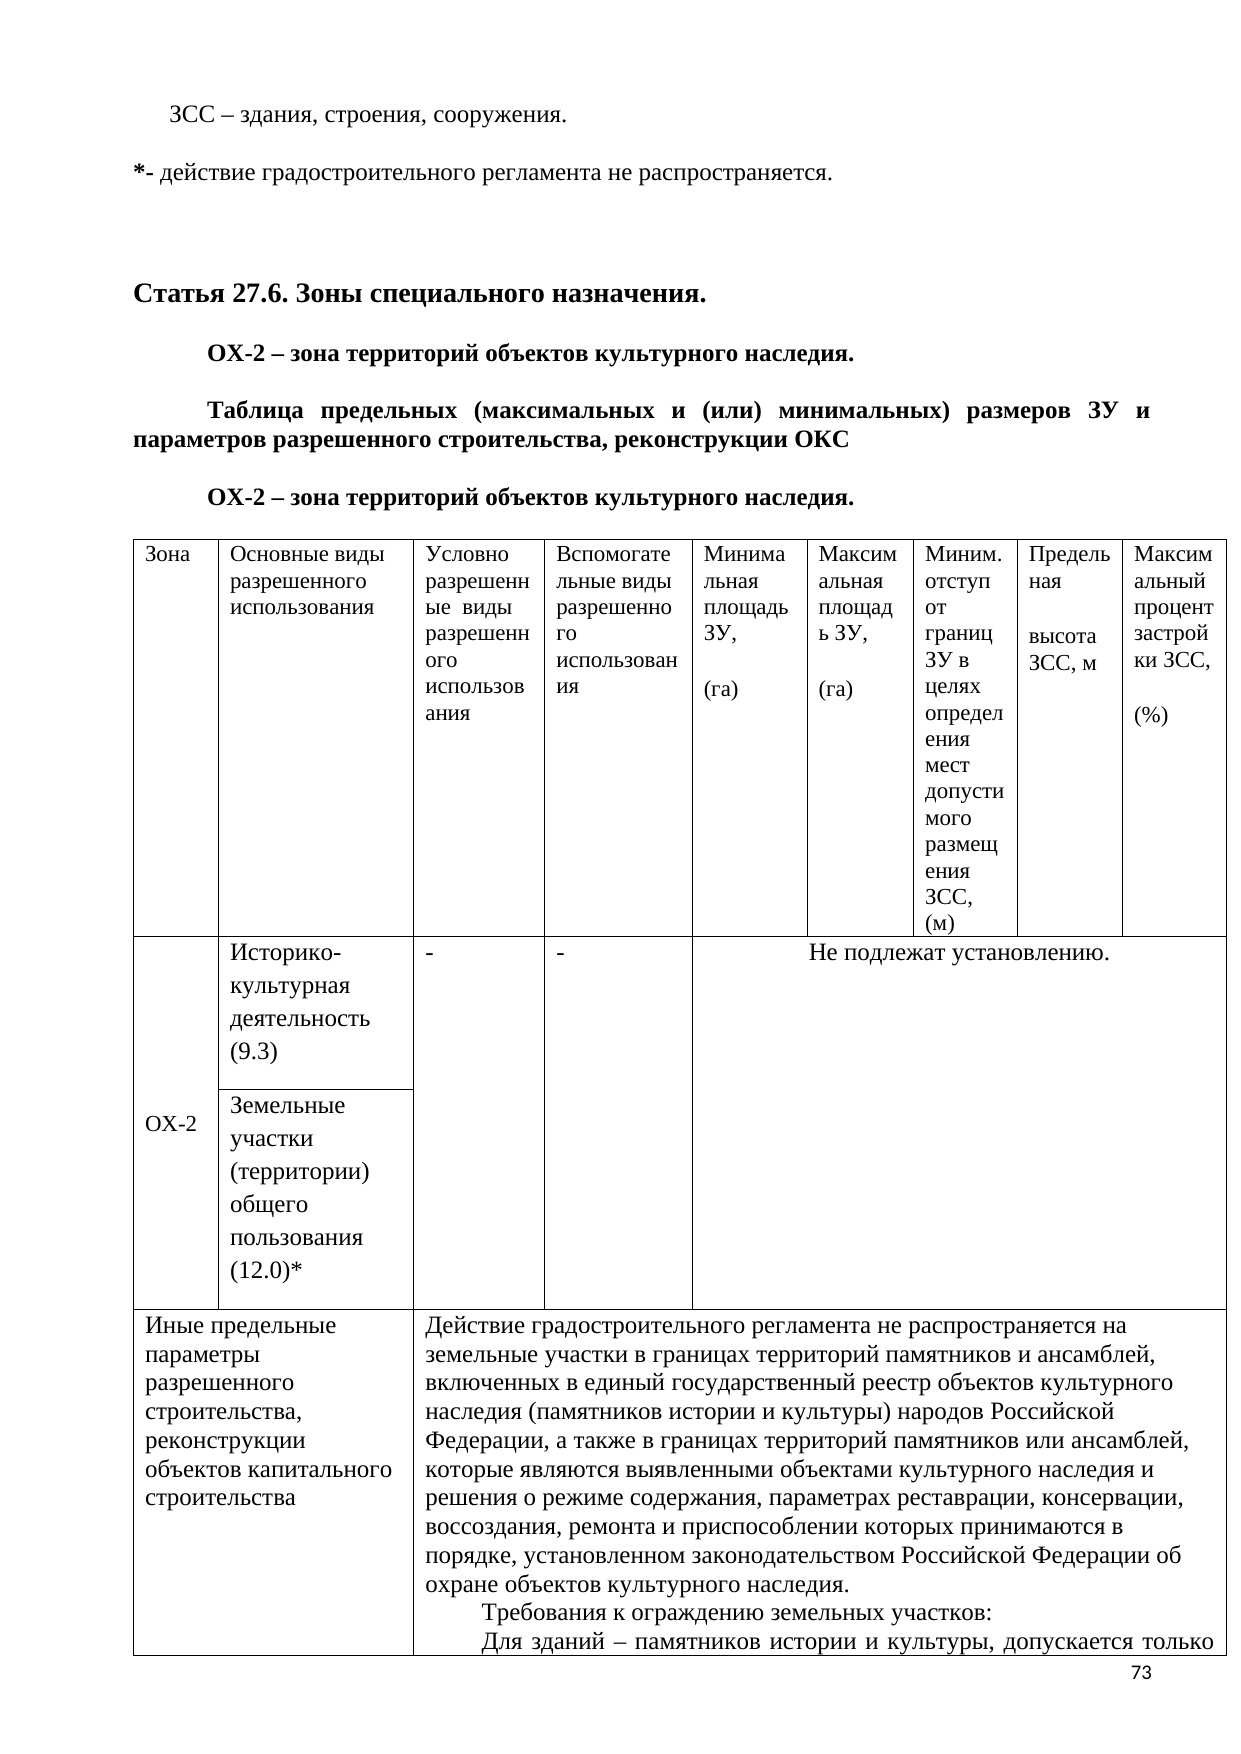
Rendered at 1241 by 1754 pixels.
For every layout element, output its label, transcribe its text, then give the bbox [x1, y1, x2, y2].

subtitle *- действие градостроительного регламента не распространяется. [133, 157, 1152, 186]
table_cell Земельные участки (территории) общего пользования (12.0)* [219, 1090, 413, 1309]
table_cell Историко-культурная деятельность (9.3) [219, 937, 413, 1089]
table_cell - [545, 937, 692, 1309]
table_header Максимальный процент застройки ЗСС, (%) [1123, 540, 1226, 936]
subtitle Статья 27.6. Зоны специального назначения. [133, 277, 1152, 309]
table_header Основные виды разрешенного использования [219, 540, 413, 936]
table_header Вспомогательные виды разрешенного использования [545, 540, 692, 936]
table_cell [414, 1310, 1226, 1655]
table_cell - [414, 937, 544, 1309]
table_cell Не подлежат установлению. [693, 937, 1226, 1309]
table_header Предельная высота ЗСС, м [1018, 540, 1122, 936]
table_header Зона [134, 540, 218, 936]
text Таблица предельных (максимальных и (или) минимальных) размеров ЗУ и параметров разрешенного строительства, реконструкции ОКС [133, 396, 1152, 453]
text ОХ-2 – зона территорий объектов культурного наследия. [133, 482, 1152, 511]
table_header Миним. отступ от границ ЗУ в целях определения мест допустимого размещения ЗСС, (м) [914, 540, 1017, 936]
table_header Максимальная площадь ЗУ, (га) [808, 540, 913, 936]
text ОХ-2 – зона территорий объектов культурного наследия. [133, 338, 1152, 367]
table_header Минимальная площадь ЗУ, (га) [693, 540, 807, 936]
text ЗСС – здания, строения, сооружения. [113, 99, 1152, 128]
table_header Условно разрешенные виды разрешенного использования [414, 540, 544, 936]
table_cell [134, 1310, 413, 1655]
table_cell ОХ-2 [134, 937, 218, 1309]
